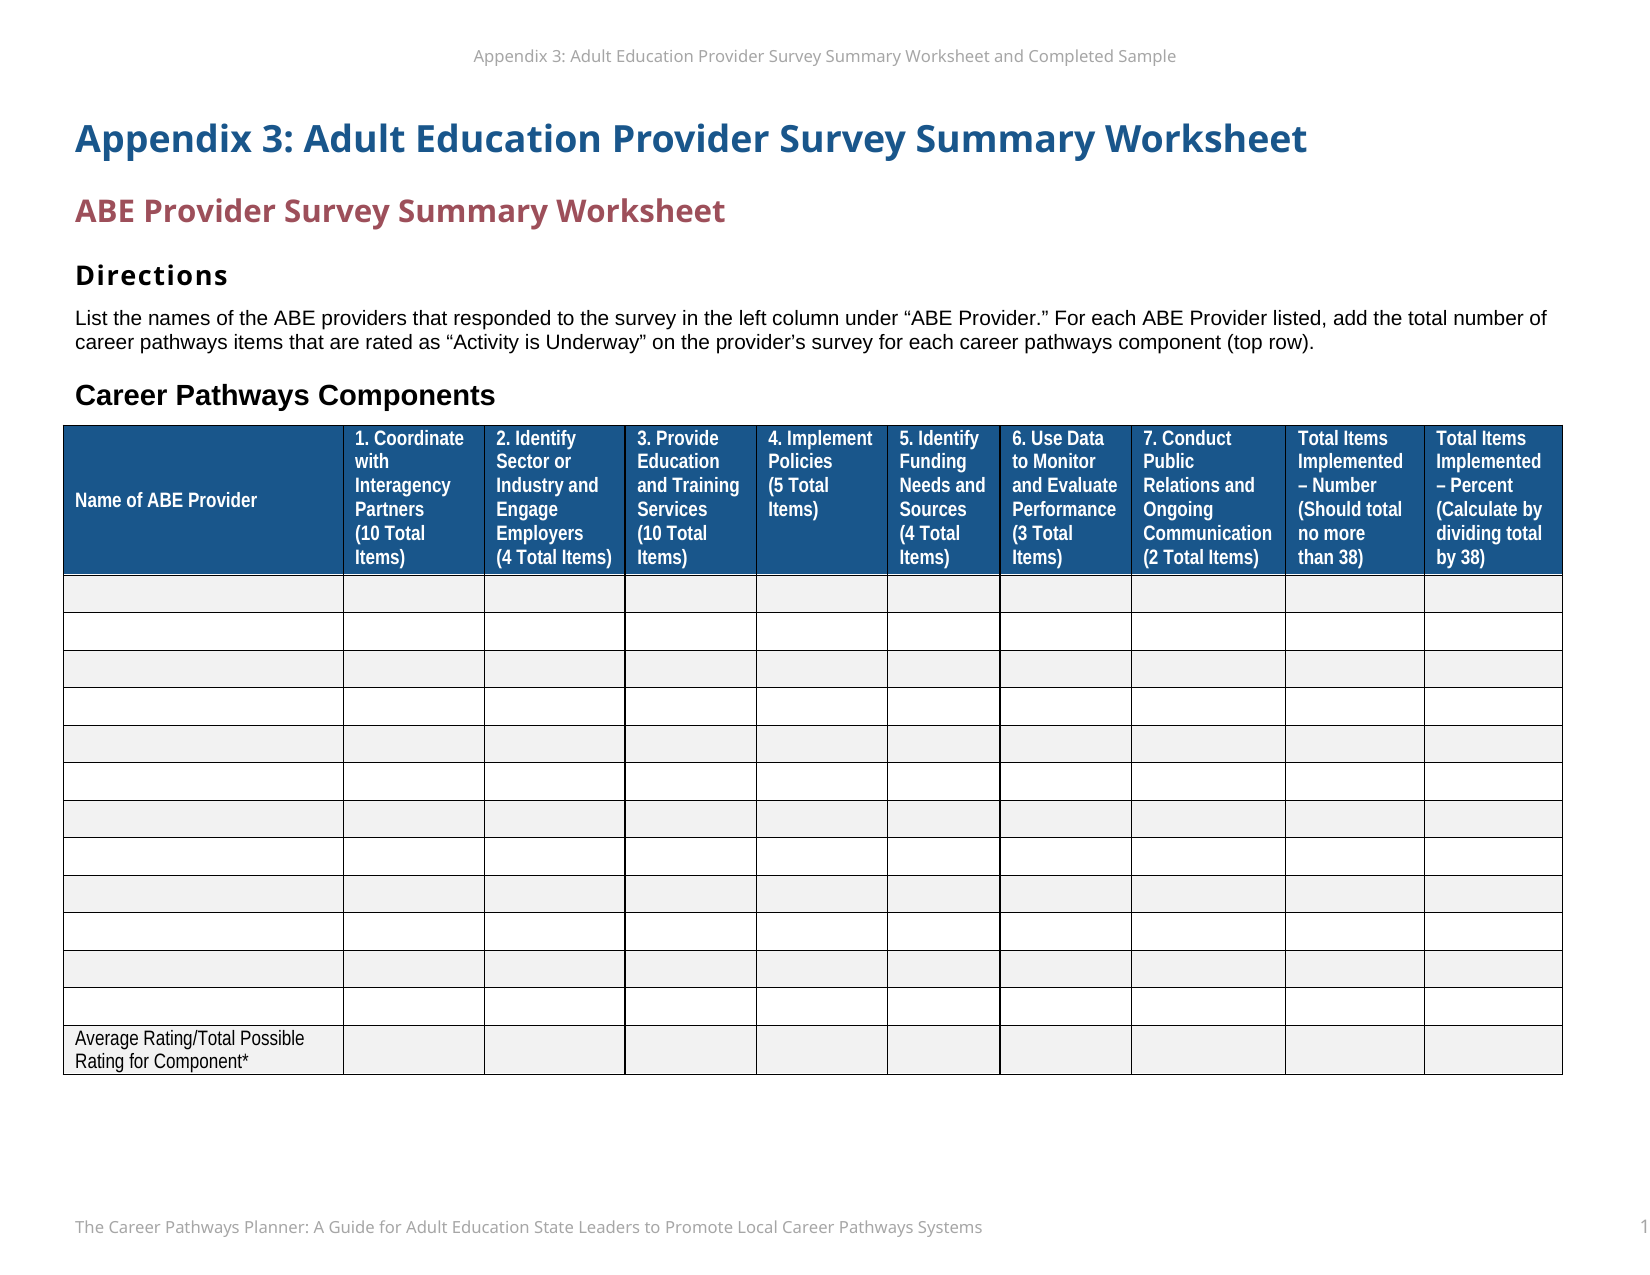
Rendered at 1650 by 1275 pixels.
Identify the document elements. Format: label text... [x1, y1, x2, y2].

table_cell [757, 763, 887, 799]
table_cell [1425, 913, 1562, 949]
table_cell [344, 988, 484, 1024]
table_cell [485, 688, 624, 724]
table_header 1. Coordinate with Interagency Partners (10 Total Items) [344, 426, 484, 574]
table_cell [1001, 688, 1131, 724]
table_cell [64, 763, 343, 799]
table_cell [344, 913, 484, 949]
table_header 4. Implement Policies (5 Total Items) [757, 426, 887, 574]
table_cell [64, 838, 343, 874]
table_cell [888, 988, 999, 1024]
table_cell [1286, 876, 1424, 912]
table_cell Average Rating/Total Possible Rating for Component* [64, 1026, 343, 1073]
table_cell [344, 688, 484, 724]
table_cell [344, 763, 484, 799]
table_cell [626, 876, 756, 912]
table_cell [626, 688, 756, 724]
table_cell [1425, 951, 1562, 987]
table_cell [1001, 951, 1131, 987]
table_cell [1425, 763, 1562, 799]
table_cell [1286, 763, 1424, 799]
table_cell [626, 726, 756, 762]
table_cell [485, 763, 624, 799]
table_cell [757, 1026, 887, 1073]
table_cell [1001, 726, 1131, 762]
table_cell [888, 726, 999, 762]
table_cell [344, 1026, 484, 1073]
table_cell [64, 726, 343, 762]
table_cell [1001, 801, 1131, 837]
subtitle Appendix 3: Adult Education Provider Survey Summary Worksheet [75, 112, 1575, 163]
table_cell [1286, 801, 1424, 837]
table_cell [888, 613, 999, 649]
table_cell [626, 651, 756, 687]
table_header 6. Use Data to Monitor and Evaluate Performance (3 Total Items) [1001, 426, 1131, 574]
table_cell [1001, 651, 1131, 687]
table_cell [888, 801, 999, 837]
table_cell [1425, 613, 1562, 649]
table_cell [888, 688, 999, 724]
table_cell [1132, 763, 1285, 799]
table_cell [1286, 988, 1424, 1024]
table_cell [1132, 838, 1285, 874]
table_cell [1425, 688, 1562, 724]
table_cell [64, 876, 343, 912]
table_cell [485, 876, 624, 912]
table_cell [1132, 988, 1285, 1024]
table_cell [1425, 726, 1562, 762]
table_cell [888, 913, 999, 949]
table_cell [626, 838, 756, 874]
table_cell [485, 613, 624, 649]
table_cell [1001, 613, 1131, 649]
table_cell [757, 876, 887, 912]
table_cell [344, 576, 484, 612]
table_cell [64, 688, 343, 724]
table_cell [344, 801, 484, 837]
table_cell [1132, 688, 1285, 724]
table_cell [1132, 913, 1285, 949]
table_cell [888, 838, 999, 874]
table_cell [485, 913, 624, 949]
table_cell [1286, 838, 1424, 874]
table_cell [1132, 651, 1285, 687]
table_cell [888, 1026, 999, 1073]
table_cell [344, 951, 484, 987]
table_cell [1132, 726, 1285, 762]
subtitle Career Pathways Components [75, 378, 1575, 412]
table_cell [1001, 1026, 1131, 1073]
table_cell [888, 576, 999, 612]
table_cell [757, 838, 887, 874]
table_cell [344, 838, 484, 874]
table_cell [1132, 1026, 1285, 1073]
table_cell [1425, 576, 1562, 612]
table_cell [757, 951, 887, 987]
table_header Total Items Implemented – Percent (Calculate by dividing total by 38) [1425, 426, 1562, 574]
table_header 2. Identify Sector or Industry and Engage Employers (4 Total Items) [485, 426, 624, 574]
table_cell [757, 613, 887, 649]
table_cell [1286, 613, 1424, 649]
table_cell [626, 988, 756, 1024]
table_cell [757, 801, 887, 837]
subtitle ABE Provider Survey Summary Worksheet [75, 188, 1575, 231]
table_cell [485, 1026, 624, 1073]
table_cell [626, 1026, 756, 1073]
table_cell [485, 801, 624, 837]
table_cell [888, 876, 999, 912]
table_cell [1132, 951, 1285, 987]
table_cell [626, 951, 756, 987]
table_cell [757, 651, 887, 687]
table_cell [64, 613, 343, 649]
table_cell [888, 763, 999, 799]
table_cell [757, 576, 887, 612]
table_cell [1286, 1026, 1424, 1073]
table_header 3. Provide Education and Training Services (10 Total Items) [626, 426, 756, 574]
table_cell [1001, 876, 1131, 912]
table_header 5. Identify Funding Needs and Sources (4 Total Items) [888, 426, 999, 574]
table_cell [626, 613, 756, 649]
table_cell [1425, 988, 1562, 1024]
table_cell [888, 651, 999, 687]
table_cell [64, 801, 343, 837]
table_cell [1001, 988, 1131, 1024]
table_cell [344, 651, 484, 687]
table_cell [1425, 801, 1562, 837]
table_cell [485, 838, 624, 874]
table_cell [1132, 576, 1285, 612]
text List the names of the ABE providers that responded to the survey in the left column under “ABE Provider.” For each ABE Provider listed, add the total number of career pathways items that are rated as “Activity is Underway” on the provider’s survey for each career pathways component (top row). [75, 306, 1575, 353]
table_header Name of ABE Provider [64, 426, 343, 574]
table_cell [1001, 838, 1131, 874]
table_cell [626, 576, 756, 612]
table_cell [1001, 763, 1131, 799]
table_header 7. Conduct Public Relations and Ongoing Communication (2 Total Items) [1132, 426, 1285, 574]
table_cell [626, 763, 756, 799]
table_cell [1286, 688, 1424, 724]
table_cell [757, 988, 887, 1024]
table_cell [1286, 913, 1424, 949]
table_cell [485, 951, 624, 987]
table_cell [1286, 576, 1424, 612]
table_cell [757, 726, 887, 762]
table_cell [64, 576, 343, 612]
table_cell [485, 726, 624, 762]
table_cell [1132, 801, 1285, 837]
table_cell [757, 913, 887, 949]
table_cell [1425, 1026, 1562, 1073]
table_cell [626, 801, 756, 837]
table_cell [888, 951, 999, 987]
table_cell [1132, 613, 1285, 649]
table_cell [1132, 876, 1285, 912]
table_cell [485, 576, 624, 612]
table_cell [1425, 651, 1562, 687]
table_cell [1001, 913, 1131, 949]
table_cell [1425, 876, 1562, 912]
table_cell [1001, 576, 1131, 612]
table_cell [485, 988, 624, 1024]
table_cell [1286, 951, 1424, 987]
table_cell [64, 951, 343, 987]
table_cell [626, 913, 756, 949]
table_cell [1425, 838, 1562, 874]
subtitle Directions [75, 256, 1575, 293]
table_header Total Items Implemented – Number (Should total no more than 38) [1286, 426, 1424, 574]
table_cell [1286, 651, 1424, 687]
table_cell [64, 651, 343, 687]
table_cell [344, 876, 484, 912]
table_cell [757, 688, 887, 724]
table_cell [64, 988, 343, 1024]
table_cell [1286, 726, 1424, 762]
table_cell [344, 726, 484, 762]
table_cell [64, 913, 343, 949]
table_cell [344, 613, 484, 649]
table_cell [485, 651, 624, 687]
